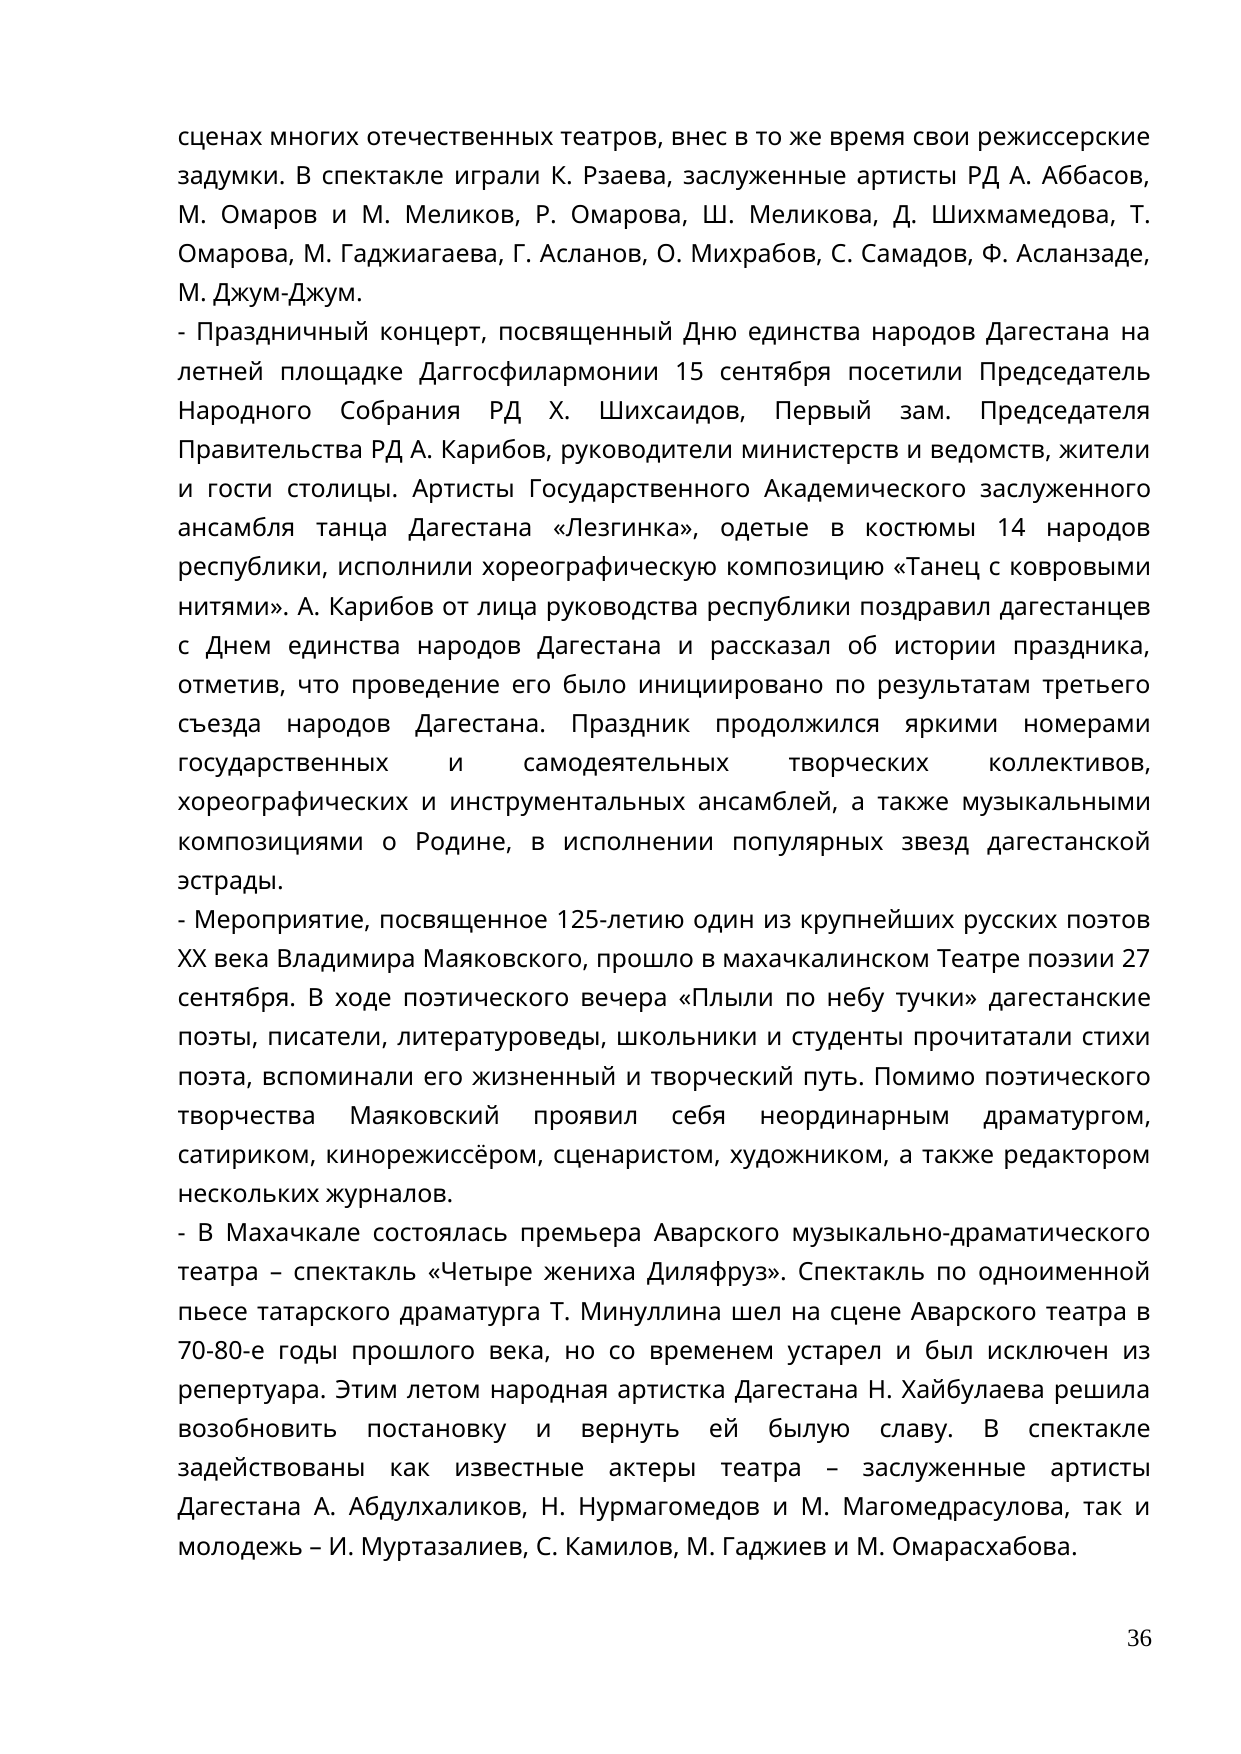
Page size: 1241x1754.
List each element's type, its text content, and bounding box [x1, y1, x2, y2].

text - Мероприятие, посвященное 125-летию один из крупнейших русских поэтов XX века Владимира Маяковского, прошло в махачкалинском Театре поэзии 27 сентября. В ходе поэтического вечера «Плыли по небу тучки» дагестанские поэты, писатели, литературоведы, школьники и студенты прочитатали стихи поэта, вспоминали его жизненный и творческий путь. Помимо поэтического творчества Маяковский проявил себя неординарным драматургом, сатириком, кинорежиссёром, сценаристом, художником, а также редактором нескольких журналов. [177, 901, 1152, 1210]
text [177, 118, 1152, 309]
text - В Махачкале состоялась премьера Аварского музыкально-драматического театра – спектакль «Четыре жениха Диляфруз». Спектакль по одноименной пьесе татарского драматурга Т. Минуллина шел на сцене Аварского театра в 70-80-е годы прошлого века, но со временем устарел и был исключен из репертуара. Этим летом народная артистка Дагестана Н. Хайбулаева решила возобновить постановку и вернуть ей былую славу. В спектакле задействованы как известные актеры театра – заслуженные артисты Дагестана А. Абдулхаликов, Н. Нурмагомедов и М. Магомедрасулова, так и молодежь – И. Муртазалиев, С. Камилов, М. Гаджиев и М. Омарасхабова. [177, 1215, 1152, 1562]
text - Праздничный концерт, посвященный Дню единства народов Дагестана на летней площадке Даггосфилармонии 15 сентября посетили Председатель Народного Собрания РД Х. Шихсаидов, Первый зам. Председателя Правительства РД А. Карибов, руководители министерств и ведомств, жители и гости столицы. Артисты Государственного Академического заслуженного ансамбля танца Дагестана «Лезгинка», одетые в костюмы 14 народов республики, исполнили хореографическую композицию «Танец с ковровыми нитями». А. Карибов от лица руководства республики поздравил дагестанцев с Днем единства народов Дагестана и рассказал об истории праздника, отметив, что проведение его было инициировано по результатам третьего съезда народов Дагестана. Праздник продолжился яркими номерами государственных и самодеятельных творческих коллективов, хореографических и инструментальных ансамблей, а также музыкальными композициями о Родине, в исполнении популярных звезд дагестанской эстрады. [177, 314, 1152, 896]
